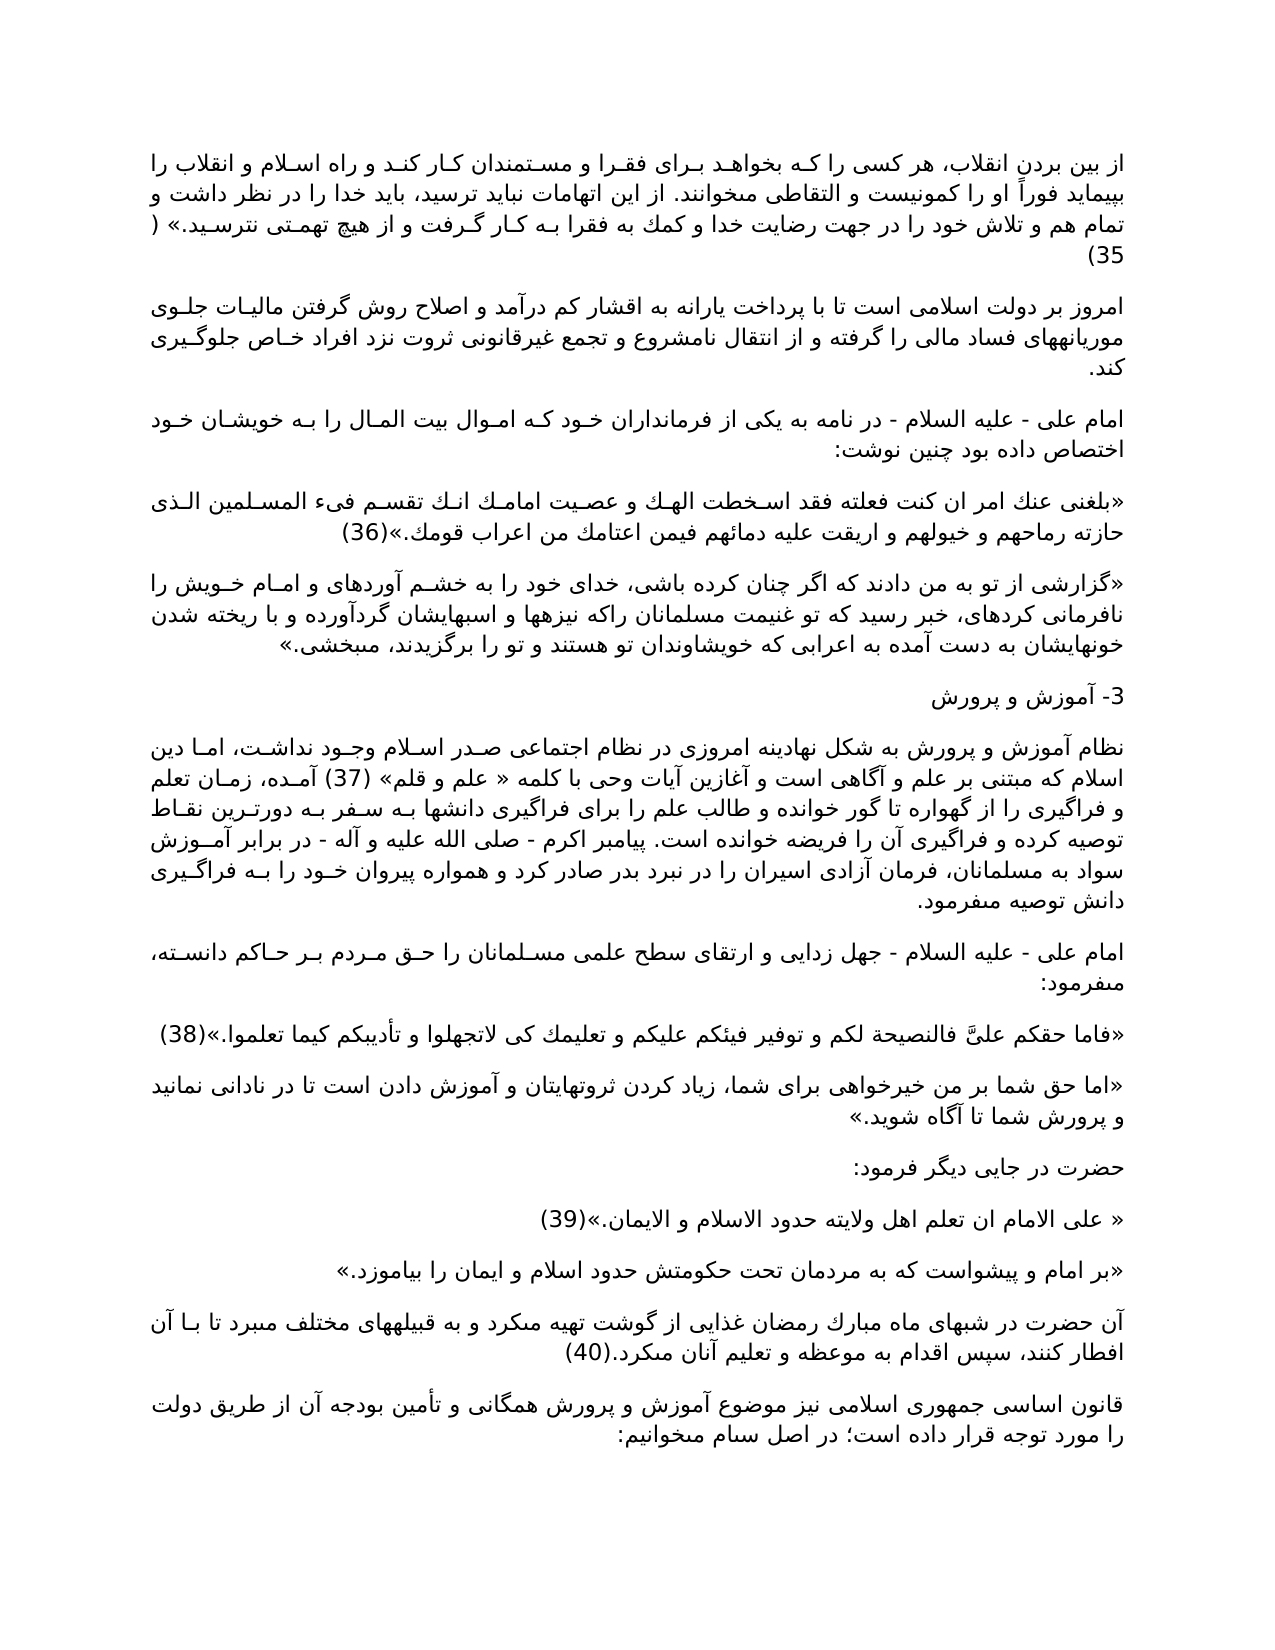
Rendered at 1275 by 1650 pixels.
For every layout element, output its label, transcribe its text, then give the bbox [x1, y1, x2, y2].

text «گزارشى از تو به من دادند كه اگر چنان كرده باشى، خداى خود را به خشم آورده‏اى و امام خويش را نافرمانى كرده‏اى، خبر رسيد كه تو غنيمت مسلمانان راكه نيزه‏ها و اسبهايشان گردآورده و با ريخته شدن خونهايشان به دست آمده به اعرابى كه خويشاوندان تو هستند و تو را برگزيدند، مى‏بخشى.» [150, 570, 1125, 658]
text « على الامام ان تعلم اهل ولايته حدود الاسلام و الايمان.»(39) [150, 1206, 1125, 1233]
text امروز بر دولت اسلامى است تا با پرداخت يارانه به اقشار كم درآمد و اصلاح روش گرفتن ماليات جلوى موريانه‏هاى فساد مالى را گرفته و از انتقال نامشروع و تجمع غيرقانونى ثروت نزد افراد خاص جلوگيرى كند. [150, 293, 1125, 381]
text 3- آموزش و پرورش‏ [150, 683, 1125, 709]
text «اما حق شما بر من خيرخواهى براى شما، زياد كردن ثروت‏هايتان و آموزش دادن است تا در نادانى نمانيد و پرورش شما تا آگاه شويد.» [150, 1072, 1125, 1130]
text نظام آموزش و پرورش به شكل نهادينه امروزى در نظام اجتماعى صدر اسلام وجود نداشت، اما دين اسلام كه مبتنى بر علم و آگاهى است و آغازين آيات وحى با كلمه « علم و قلم» (37) آمده، زمان تعلم و فراگيرى را از گهواره تا گور خوانده و طالب علم را براى فراگيرى دانشها به سفر به دورترين نقاط توصيه كرده و فراگيرى آن را فريضه خوانده است. پيامبر اكرم - صلى الله عليه و آله - در برابر آموزش سواد به مسلمانان، فرمان آزادى اسيران را در نبرد بدر صادر كرد و همواره پيروان خود را به فراگيرى دانش توصيه مى‏فرمود. [150, 734, 1125, 914]
text حضرت در جايى ديگر فرمود: [150, 1154, 1125, 1181]
text آن حضرت در شبهاى ماه مبارك رمضان غذايى از گوشت تهيه مى‏كرد و به قبيله‏هاى مختلف مى‏برد تا با آن افطار كنند، سپس اقدام به موعظه و تعليم آنان مى‏كرد.(40) [150, 1309, 1125, 1366]
text «بر امام و پيشواست كه به مردمان تحت حكومتش حدود اسلام و ايمان را بياموزد.» [150, 1257, 1125, 1284]
text امام على - عليه السلام - جهل زدايى و ارتقاى سطح علمى مسلمانان را حق مردم بر حاكم دانسته، مى‏فرمود: [150, 939, 1125, 996]
text قانون اساسى جمهورى اسلامى نيز موضوع آموزش و پرورش همگانى و تأمين بودجه آن از طريق دولت را مورد توجه قرار داده است؛ در اصل سى‏ام مى‏خوانيم: [150, 1391, 1125, 1448]
text «بلغنى عنك امر ان كنت فعلته فقد اسخطت الهك و عصيت امامك انك تقسم فى‏ء المسلمين الذى حازته رماحهم و خيولهم و اريقت عليه دمائهم فيمن اعتامك من اعراب قومك.»(36) [150, 488, 1125, 545]
text امام على - عليه السلام - در نامه به يكى از فرمانداران خود كه اموال بيت المال را به خويشان خود اختصاص داده بود چنين نوشت: [150, 406, 1125, 463]
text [150, 150, 1125, 268]
text «فاما حقكم علىَّ فالنصيحة لكم و توفير فيئكم عليكم و تعليمك كى لاتجهلوا و تأديبكم كيما تعلموا.»(38) [150, 1021, 1125, 1048]
